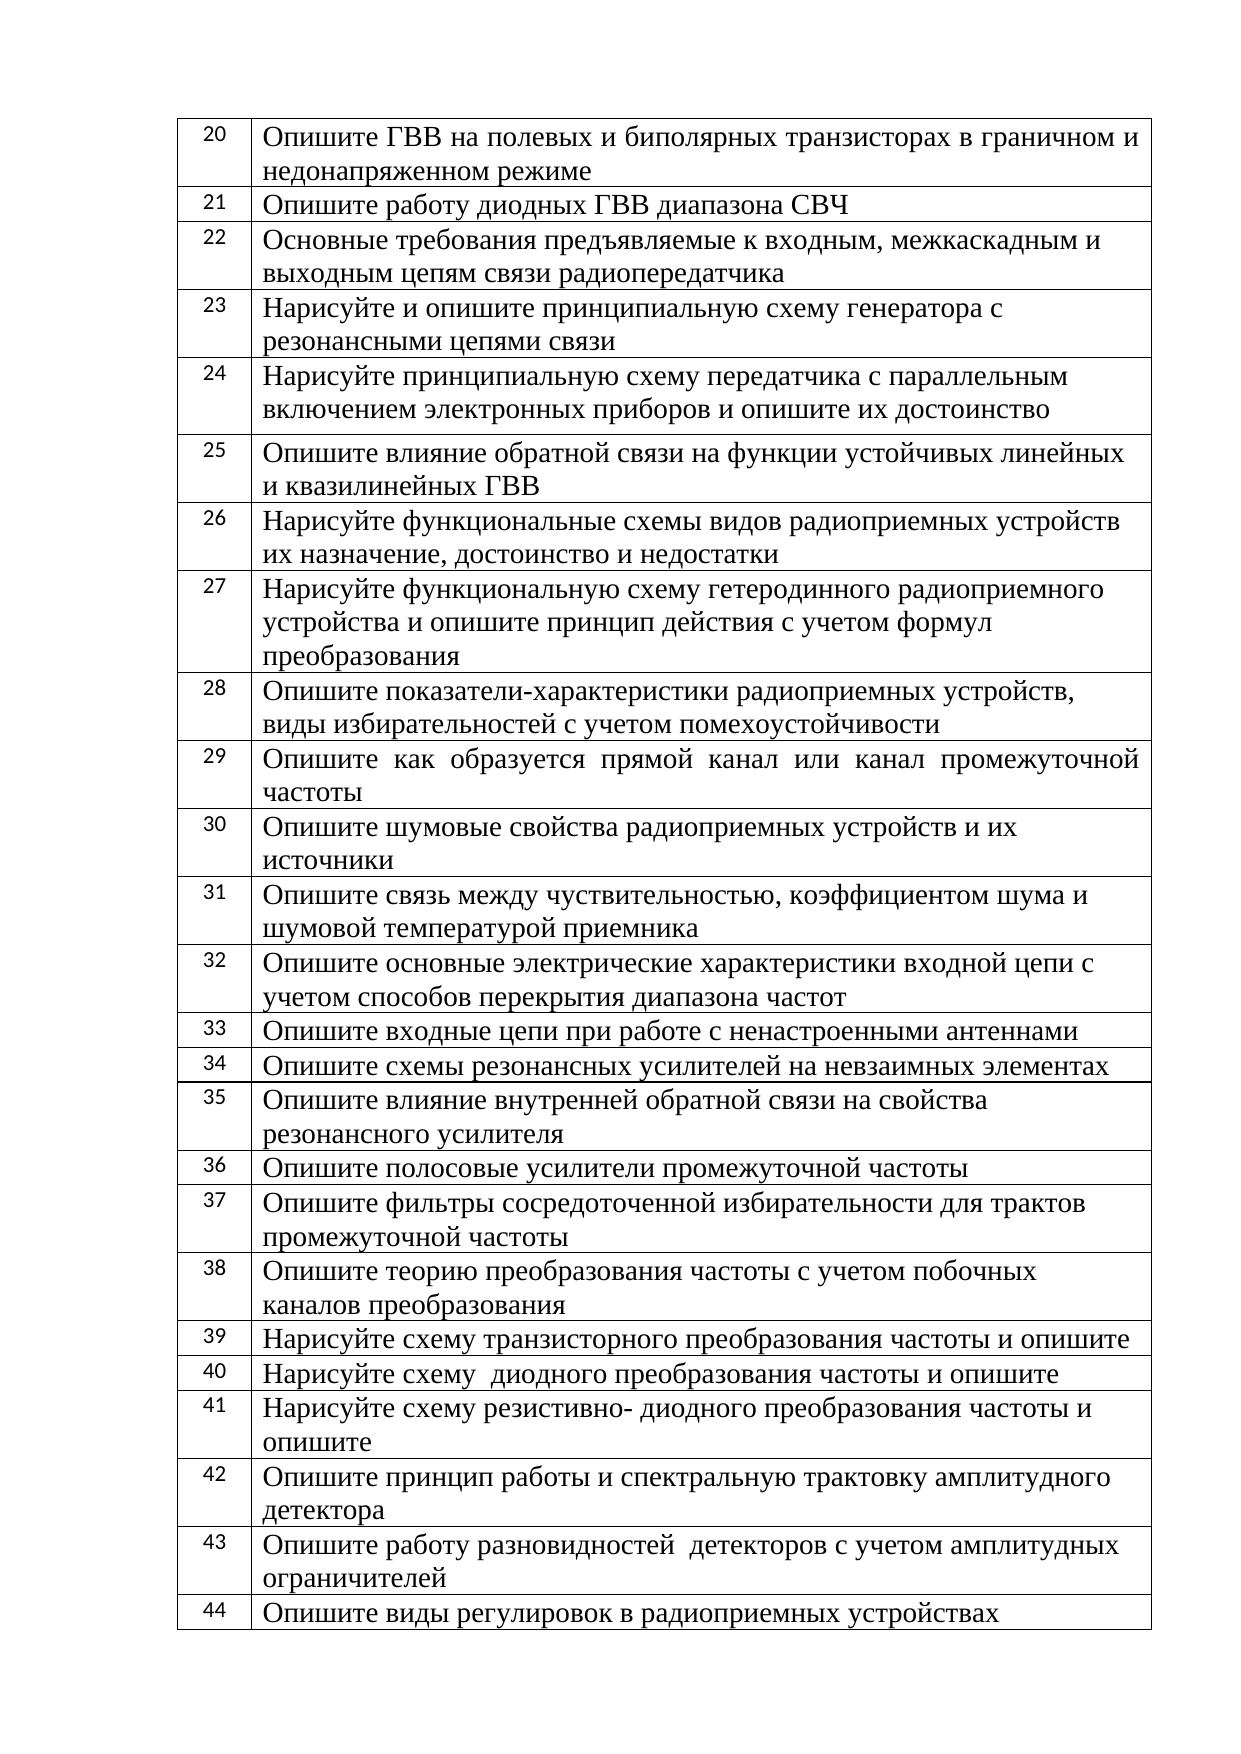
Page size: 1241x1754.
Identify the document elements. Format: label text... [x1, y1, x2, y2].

table_cell 20 [178, 119, 251, 186]
table_cell 35 [178, 1083, 251, 1149]
table_cell Опишите влияние обратной связи на функции устойчивых линейных и квазилинейных ГВВ [252, 435, 1151, 502]
table_cell Опишите основные электрические характеристики входной цепи с учетом способов перекрытия диапазона частот [252, 945, 1151, 1012]
table_cell Нарисуйте функциональную схему гетеродинного радиоприемного устройства и опишите принцип действия с учетом формул преобразования [252, 571, 1151, 672]
table_cell 34 [178, 1048, 251, 1081]
table_cell Опишите теорию преобразования частоты с учетом побочных каналов преобразования [252, 1253, 1151, 1320]
table_cell Опишите как образуется прямой канал или канал промежуточной частоты [252, 741, 1151, 808]
table_cell Опишите принцип работы и спектральную трактовку амплитудного детектора [252, 1459, 1151, 1526]
table_cell Нарисуйте функциональные схемы видов радиоприемных устройств их назначение, достоинство и недостатки [252, 503, 1151, 570]
table_cell Нарисуйте схему транзисторного преобразования частоты и опишите [252, 1321, 1151, 1355]
table_cell 21 [178, 187, 251, 221]
table_cell 36 [178, 1151, 251, 1184]
table_cell 39 [178, 1321, 251, 1355]
table_cell Нарисуйте схему резистивно- диодного преобразования частоты и опишите [252, 1391, 1151, 1458]
table_cell 43 [178, 1527, 251, 1594]
table_cell 24 [178, 358, 251, 434]
table_cell 32 [178, 945, 251, 1012]
table_cell Основные требования предъявляемые к входным, межкаскадным и выходным цепям связи радиопередатчика [252, 222, 1151, 289]
table_cell Опишите связь между чуствительностью, коэффициентом шума и шумовой температурой приемника [252, 877, 1151, 944]
table_cell 44 [178, 1595, 251, 1628]
table_cell Опишите схемы резонансных усилителей на невзаимных элементах [252, 1048, 1151, 1081]
table_cell Нарисуйте схему диодного преобразования частоты и опишите [252, 1356, 1151, 1389]
table_cell 38 [178, 1253, 251, 1320]
table_cell Опишите показатели-характеристики радиоприемных устройств, виды избирательностей с учетом помехоустойчивости [252, 673, 1151, 740]
table_cell Опишите входные цепи при работе с ненастроенными антеннами [252, 1013, 1151, 1047]
table_cell Нарисуйте и опишите принципиальную схему генератора с резонансными цепями связи [252, 290, 1151, 357]
table_cell 31 [178, 877, 251, 944]
table_cell 28 [178, 673, 251, 740]
table_cell 23 [178, 290, 251, 357]
table_cell Опишите ГВВ на полевых и биполярных транзисторах в граничном и недонапряженном режиме [252, 119, 1151, 186]
table_cell Опишите полосовые усилители промежуточной частоты [252, 1151, 1151, 1184]
table_cell 27 [178, 571, 251, 672]
table_cell 29 [178, 741, 251, 808]
table_cell Опишите фильтры сосредоточенной избирательности для трактов промежуточной частоты [252, 1185, 1151, 1252]
table_cell 37 [178, 1185, 251, 1252]
table_cell 41 [178, 1391, 251, 1458]
table_cell 25 [178, 435, 251, 502]
table_cell 42 [178, 1459, 251, 1526]
table_cell Опишите работу диодных ГВВ диапазона СВЧ [252, 187, 1151, 221]
table_cell Нарисуйте принципиальную схему передатчика с параллельным включением электронных приборов и опишите их достоинство [252, 358, 1151, 434]
table_cell 40 [178, 1356, 251, 1389]
table_cell Опишите виды регулировок в радиоприемных устройствах [252, 1595, 1151, 1628]
table_cell Опишите работу разновидностей детекторов с учетом амплитудных ограничителей [252, 1527, 1151, 1594]
table_cell 30 [178, 809, 251, 876]
table_cell Опишите влияние внутренней обратной связи на свойства резонансного усилителя [252, 1083, 1151, 1149]
table_cell 33 [178, 1013, 251, 1047]
table_cell Опишите шумовые свойства радиоприемных устройств и их источники [252, 809, 1151, 876]
table_cell 22 [178, 222, 251, 289]
table_cell 26 [178, 503, 251, 570]
